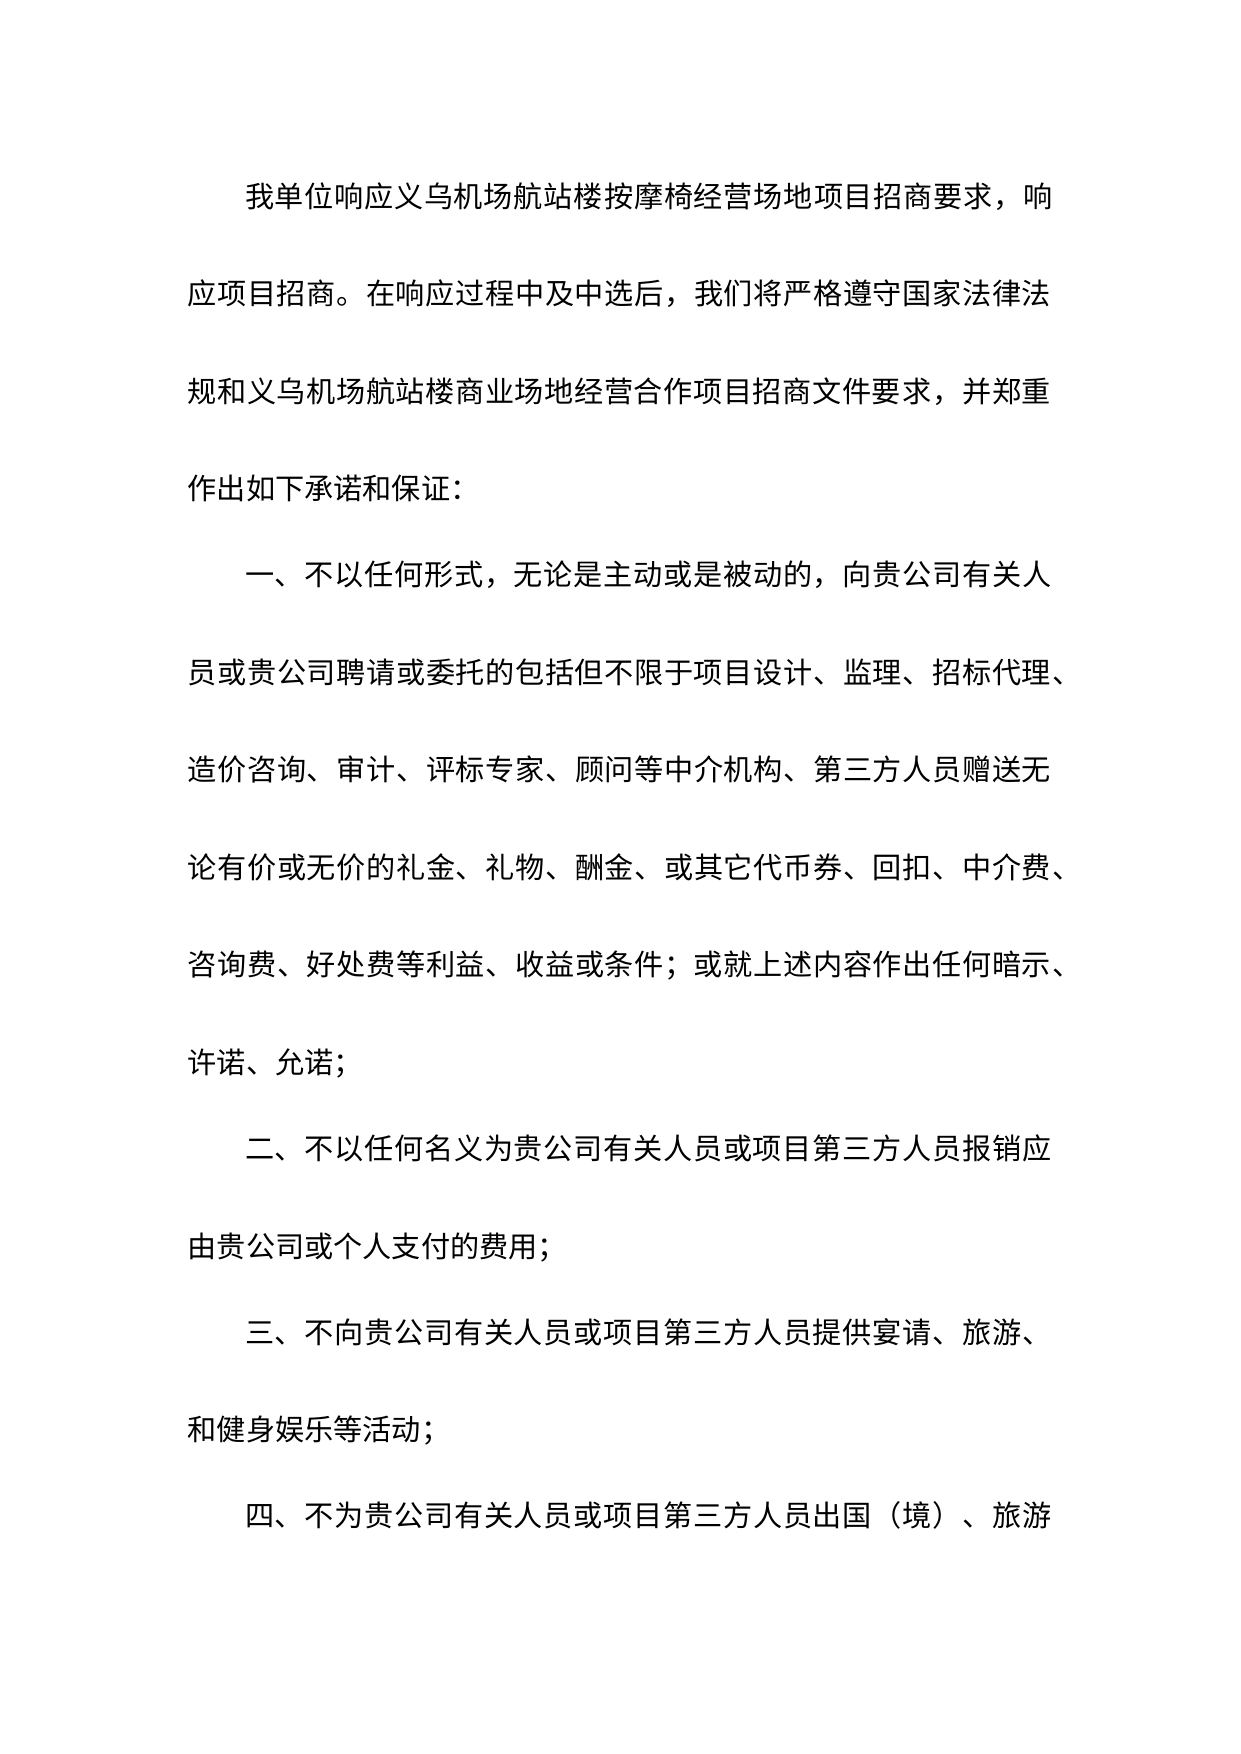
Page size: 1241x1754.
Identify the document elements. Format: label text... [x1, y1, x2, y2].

text 二、不以任何名义为贵公司有关人员或项目第三方人员报销应由贵公司或个人支付的费用； [187, 1114, 1053, 1277]
text 一、不以任何形式，无论是主动或是被动的，向贵公司有关人员或贵公司聘请或委托的包括但不限于项目设计、监理、招标代理、造价咨询、审计、评标专家、顾问等中介机构、第三方人员赠送无论有价或无价的礼金、礼物、酬金、或其它代币券、回扣、中介费、咨询费、好处费等利益、收益或条件；或就上述内容作出任何暗示、许诺、允诺； [187, 541, 1053, 1093]
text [187, 1482, 1053, 1547]
text 我单位响应义乌机场航站楼按摩椅经营场地项目招商要求，响应项目招商。在响应过程中及中选后，我们将严格遵守国家法律法规和义乌机场航站楼商业场地经营合作项目招商文件要求，并郑重作出如下承诺和保证： [187, 162, 1053, 519]
text 三、不向贵公司有关人员或项目第三方人员提供宴请、旅游、和健身娱乐等活动； [187, 1298, 1053, 1460]
